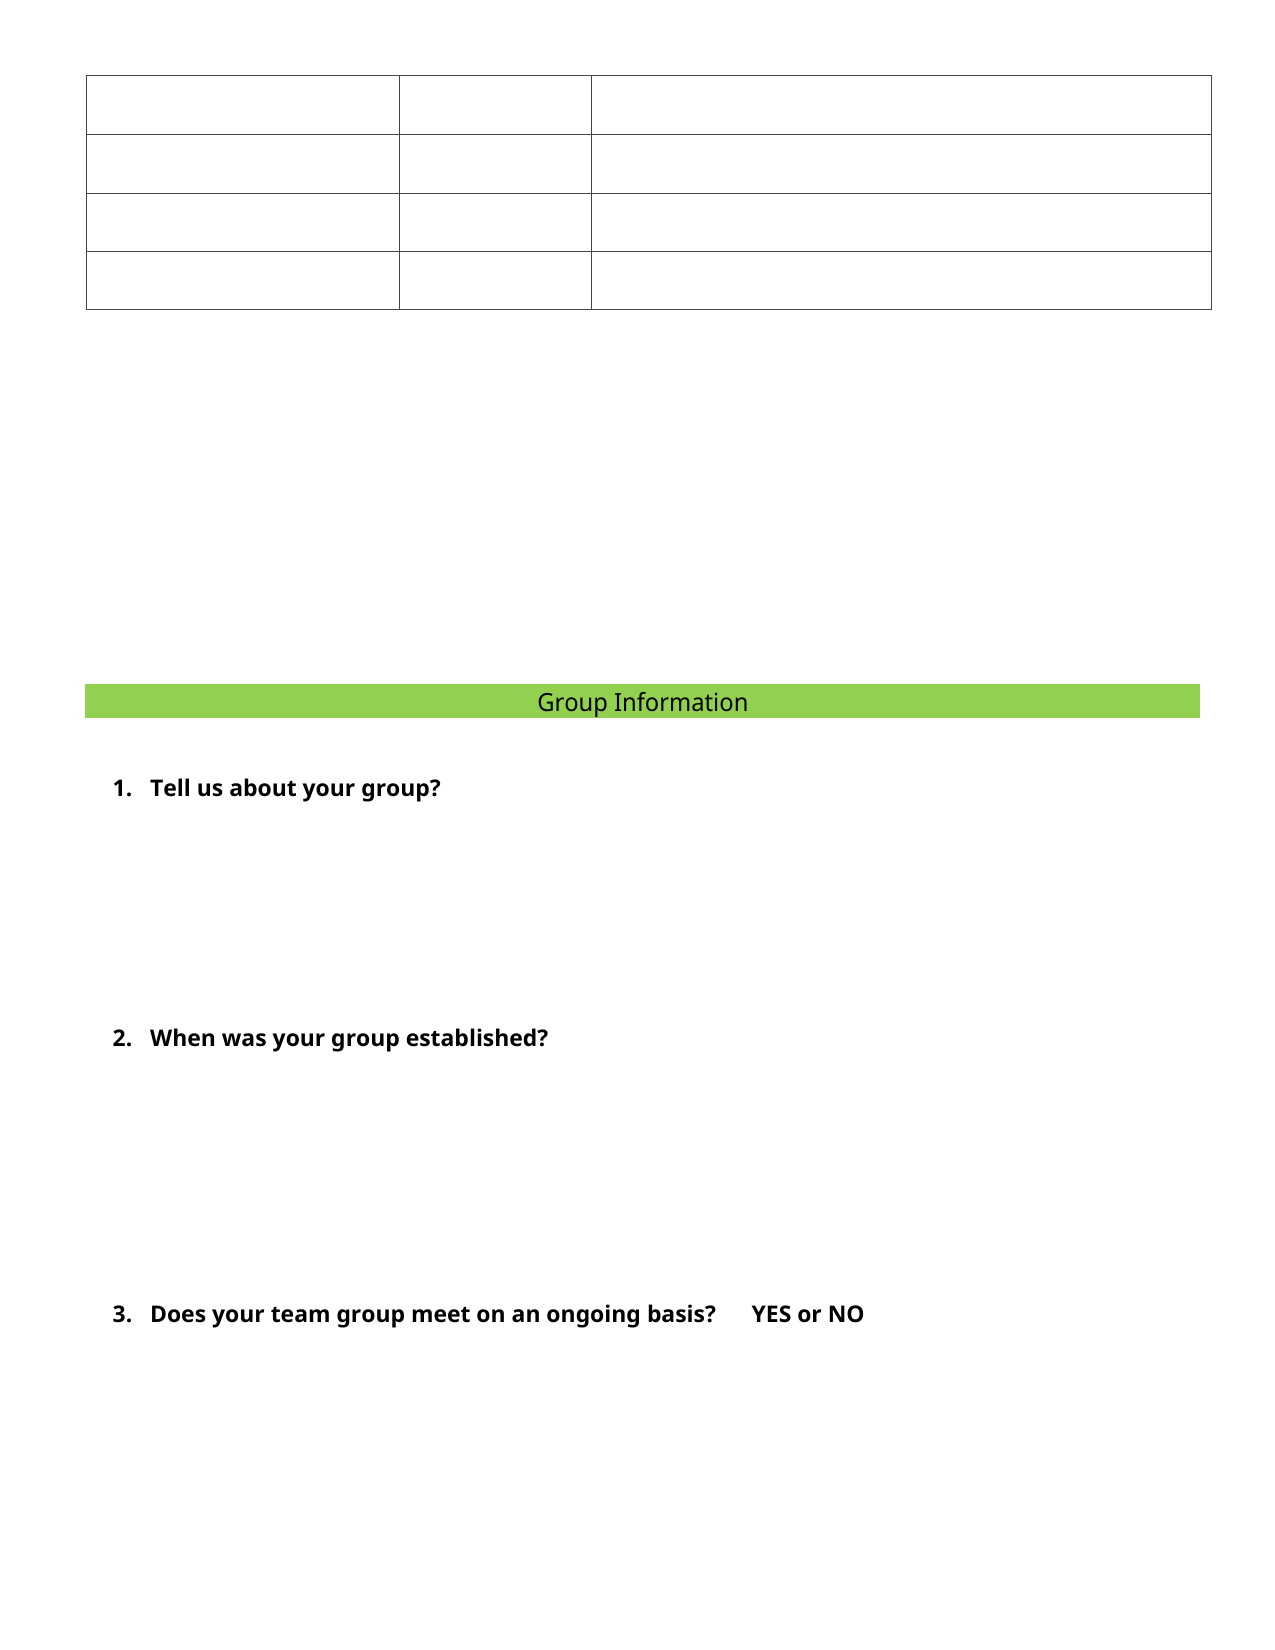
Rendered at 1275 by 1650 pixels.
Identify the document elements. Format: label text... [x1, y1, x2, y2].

table_cell [400, 135, 591, 192]
table_cell [592, 135, 1211, 192]
table_cell [87, 76, 399, 134]
table_cell [400, 252, 591, 309]
table_cell [87, 194, 399, 251]
table_cell [592, 194, 1211, 251]
table_cell [400, 76, 591, 134]
table_cell [87, 252, 399, 309]
table_cell [592, 252, 1211, 309]
table_cell [87, 135, 399, 192]
list When was your group established? [112, 1022, 1200, 1053]
table_cell [400, 194, 591, 251]
table_cell [592, 76, 1211, 134]
text Group Information [85, 684, 1200, 718]
list Does your team group meet on an ongoing basis? YES or NO [112, 1298, 1200, 1329]
list Tell us about your group? [112, 772, 1200, 803]
